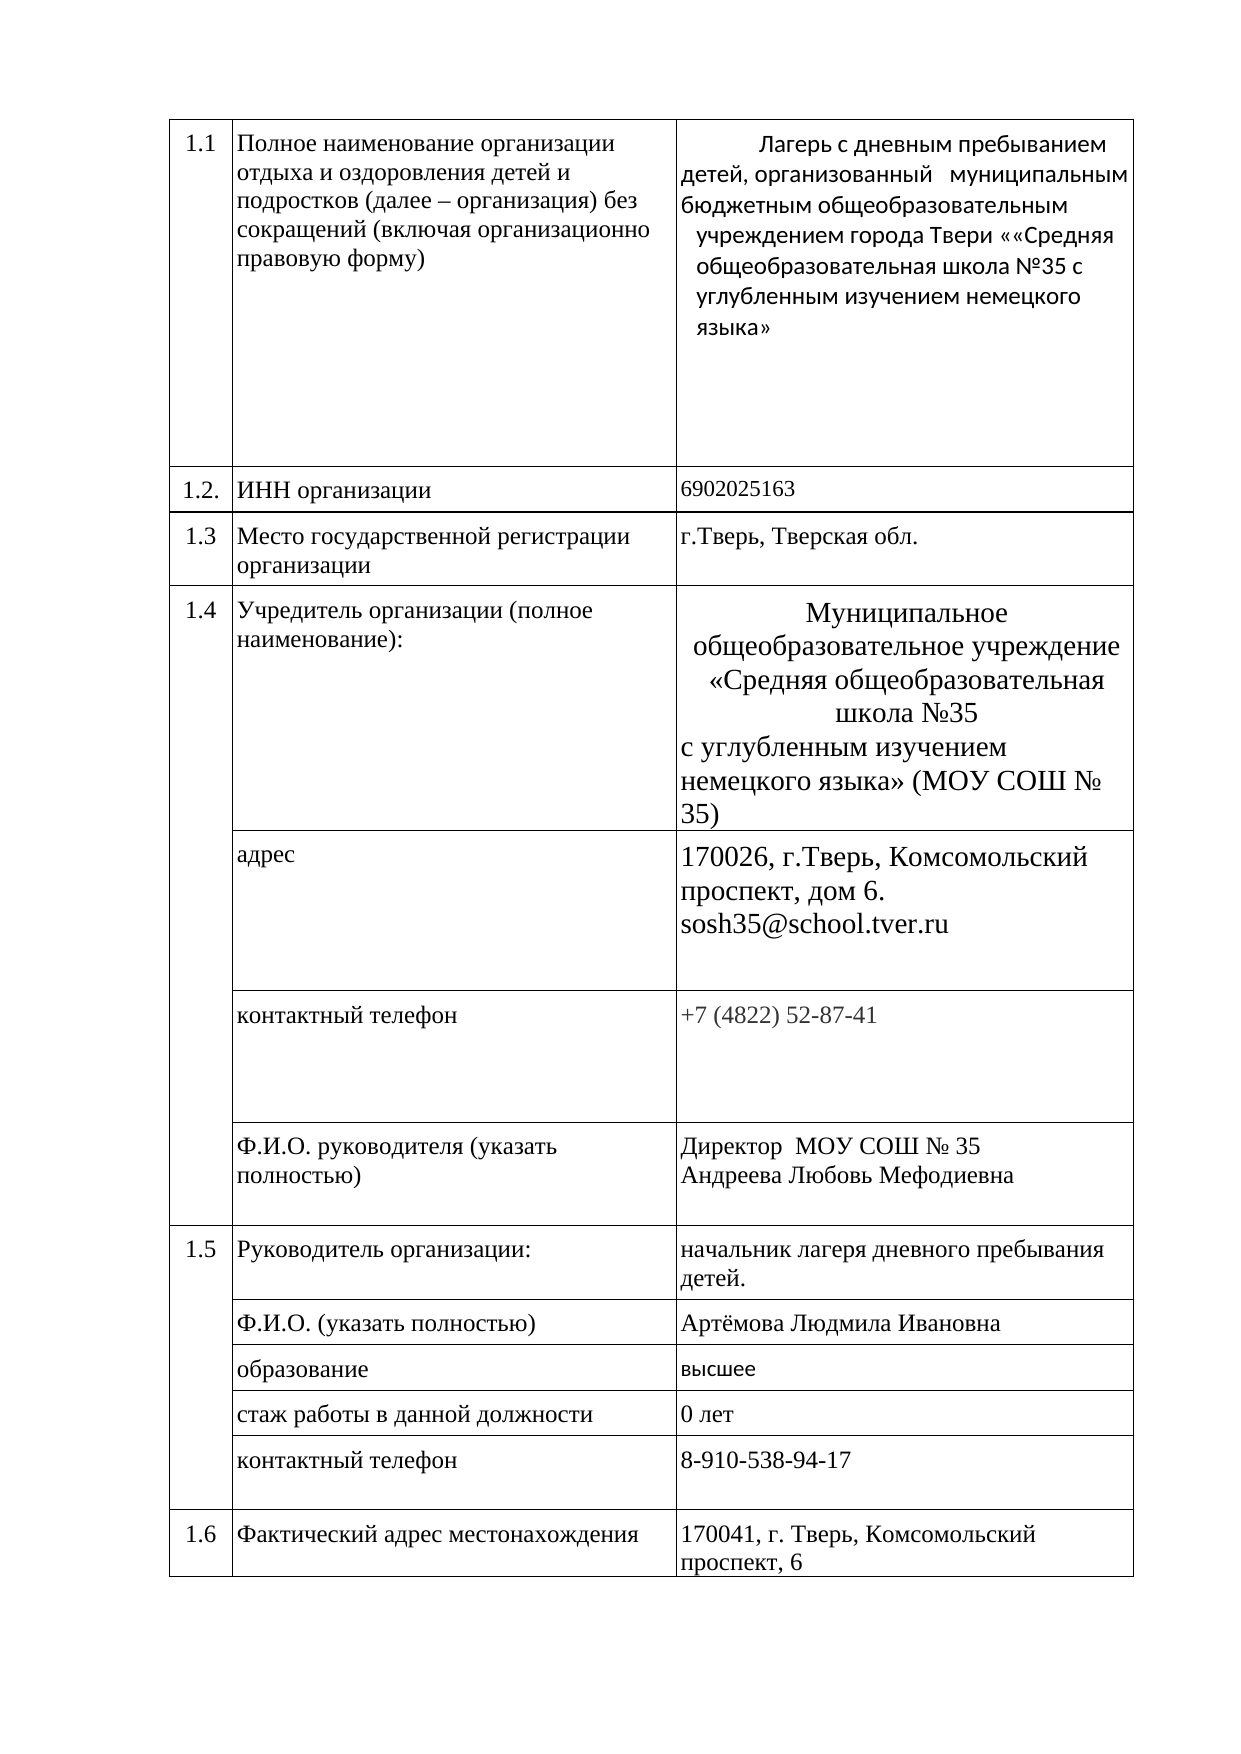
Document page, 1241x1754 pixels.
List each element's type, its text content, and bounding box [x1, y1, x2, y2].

table_cell Артёмова Людмила Ивановна [677, 1300, 1133, 1344]
table_cell 170041, г. Тверь, Комсомольский проспект, 6 [677, 1510, 1133, 1576]
table_cell 1.1 [170, 120, 232, 466]
table_cell высшее [677, 1345, 1133, 1390]
table_cell адрес [233, 831, 676, 990]
table_cell контактный телефон [233, 991, 676, 1122]
table_cell начальник лагеря дневного пребывания детей. [677, 1226, 1133, 1299]
table_cell Муниципальное общеобразовательное учреждение «Средняя общеобразовательная школа №35 с углубленным изучением немецкого языка» (МОУ СОШ № 35) [677, 586, 1133, 830]
table_cell Ф.И.О. руководителя (указать полностью) [233, 1123, 676, 1225]
table_cell стаж работы в данной должности [233, 1391, 676, 1435]
table_cell Место государственной регистрации организации [233, 513, 676, 585]
table_cell 1.6 [170, 1510, 232, 1576]
table_cell 1.5 [170, 1226, 232, 1509]
table_cell Лагерь с дневным пребыванием детей, организованный муниципальным бюджетным общеобразовательным учреждением города Твери ««Средняя общеобразовательная школа №35 с углубленным изучением немецкого языка» [677, 120, 1133, 466]
table_cell Ф.И.О. (указать полностью) [233, 1300, 676, 1344]
table_cell 1.2. [170, 467, 232, 511]
table_cell 8-910-538-94-17 [677, 1436, 1133, 1509]
table_cell 170026, г.Тверь, Комсомольский проспект, дом 6. sosh35@school.tver.ru [677, 831, 1133, 990]
table_cell 1.3 [170, 513, 232, 585]
table_cell ИНН организации [233, 467, 676, 511]
table_cell 6902025163 [677, 467, 1133, 511]
table_cell образование [233, 1345, 676, 1390]
table_cell Полное наименование организации отдыха и оздоровления детей и подростков (далее – организация) без сокращений (включая организационно правовую форму) [233, 120, 676, 466]
table_cell +7 (4822) 52-87-41 [677, 991, 1133, 1122]
table_cell г.Тверь, Тверская обл. [677, 513, 1133, 585]
table_cell 0 лет [677, 1391, 1133, 1435]
table_cell 1.4 [170, 586, 232, 1225]
table_cell контактный телефон [233, 1436, 676, 1509]
table_cell Руководитель организации: [233, 1226, 676, 1299]
table_cell Директор МОУ СОШ № 35 Андреева Любовь Мефодиевна [677, 1123, 1133, 1225]
table_cell Фактический адрес местонахождения [233, 1510, 676, 1576]
table_cell Учредитель организации (полное наименование): [233, 586, 676, 830]
